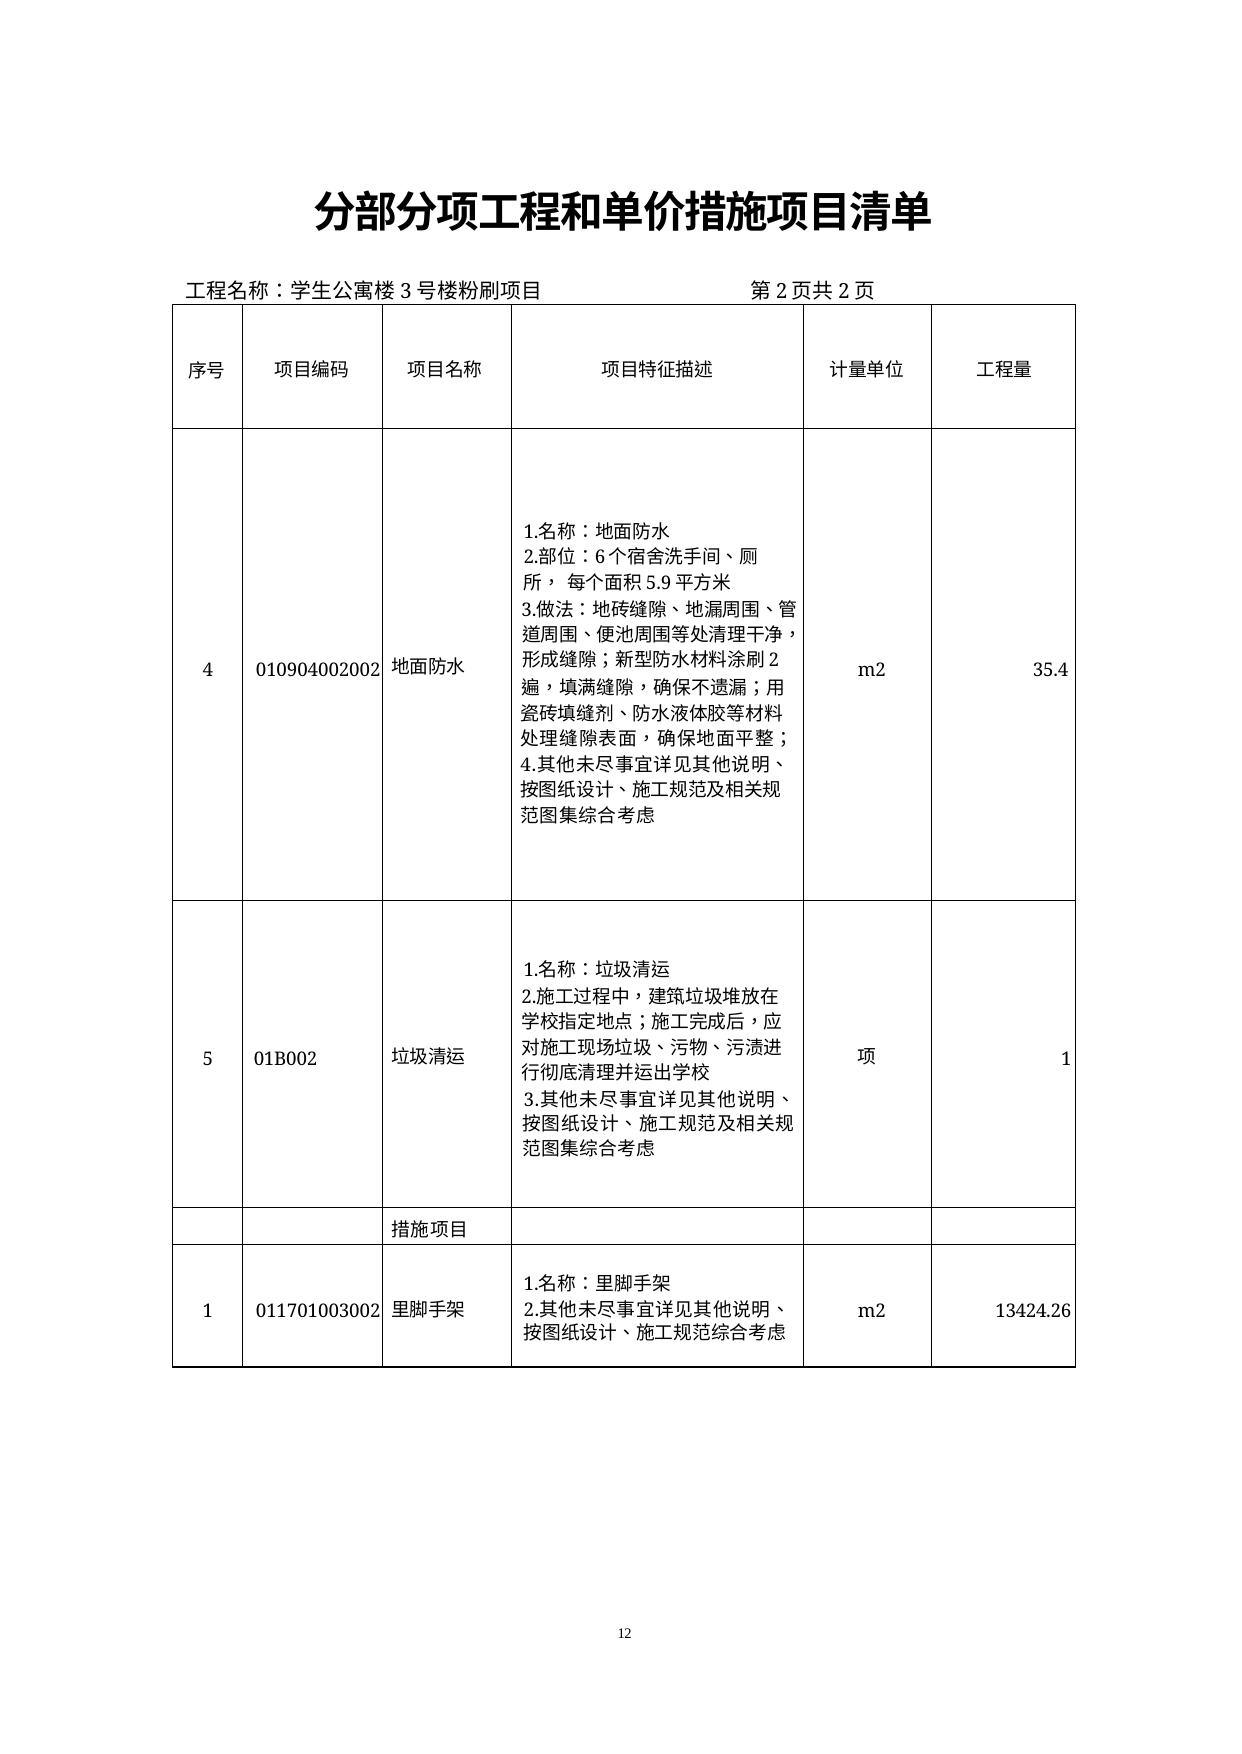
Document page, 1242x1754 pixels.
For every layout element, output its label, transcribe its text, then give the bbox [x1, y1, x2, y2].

table_cell 措施项目 [383, 1208, 511, 1244]
table_cell 35.4 [932, 429, 1075, 900]
table_cell 1 [932, 901, 1075, 1207]
table_cell [804, 1208, 931, 1244]
table_cell m2 [804, 1245, 931, 1366]
table_cell 01B002 [243, 901, 382, 1207]
table_cell [932, 1208, 1075, 1244]
table_header 项目名称 [383, 305, 511, 428]
table_cell 011701003002 [243, 1245, 382, 1366]
table_header 项目编码 [243, 305, 382, 428]
table_header 计量单位 [804, 305, 931, 428]
table_cell 地面防水 [383, 429, 511, 900]
table_cell 5 [173, 901, 242, 1207]
table_cell [243, 1208, 382, 1244]
table_cell 010904002002 [243, 429, 382, 900]
table_header 序号 [173, 305, 242, 428]
table_cell 垃圾清运 [383, 901, 511, 1207]
table_cell 里脚手架 [383, 1245, 511, 1366]
table_cell m2 [804, 429, 931, 900]
table_header 工程量 [932, 305, 1075, 428]
table_cell 4 [173, 429, 242, 900]
text 分部分项工程和单价措施项目清单 [313, 185, 1077, 238]
table_cell [173, 1208, 242, 1244]
table_cell [512, 1208, 803, 1244]
table_cell 1.名称：垃圾清运 2.施工过程中，建筑垃圾堆放在 学校指定地点；施工完成后，应 对施工现场垃圾、污物、污渍进 行彻底清理并运出学校 3.其他未尽事宜详见其他说明、 按图纸设计、施工规范及相关规 范图集综合考虑 [512, 901, 803, 1207]
table_cell 1.名称：地面防水 2.部位：6个宿舍洗手间、厕所， 每个面积5.9平方米 3.做法：地砖缝隙、地漏周围、管 道周围、便池周围等处清理干净， 形成缝隙；新型防水材料涂刷2 遍，填满缝隙，确保不遗漏；用 瓷砖填缝剂、防水液体胶等材料 处理缝隙表面，确保地面平整； 4.其他未尽事宜详见其他说明、 按图纸设计、施工规范及相关规 范图集综合考虑 [512, 429, 803, 900]
table_cell 项 [804, 901, 931, 1207]
table_cell 1 [173, 1245, 242, 1366]
table_header 项目特征描述 [512, 305, 803, 428]
text 工程名称：学生公寓楼3号楼粉刷项目 第2页共2页 [185, 277, 1077, 304]
table_cell 1.名称：里脚手架 2.其他未尽事宜详见其他说明、 按图纸设计、施工规范综合考虑 [512, 1245, 803, 1366]
table_cell 13424.26 [932, 1245, 1075, 1366]
